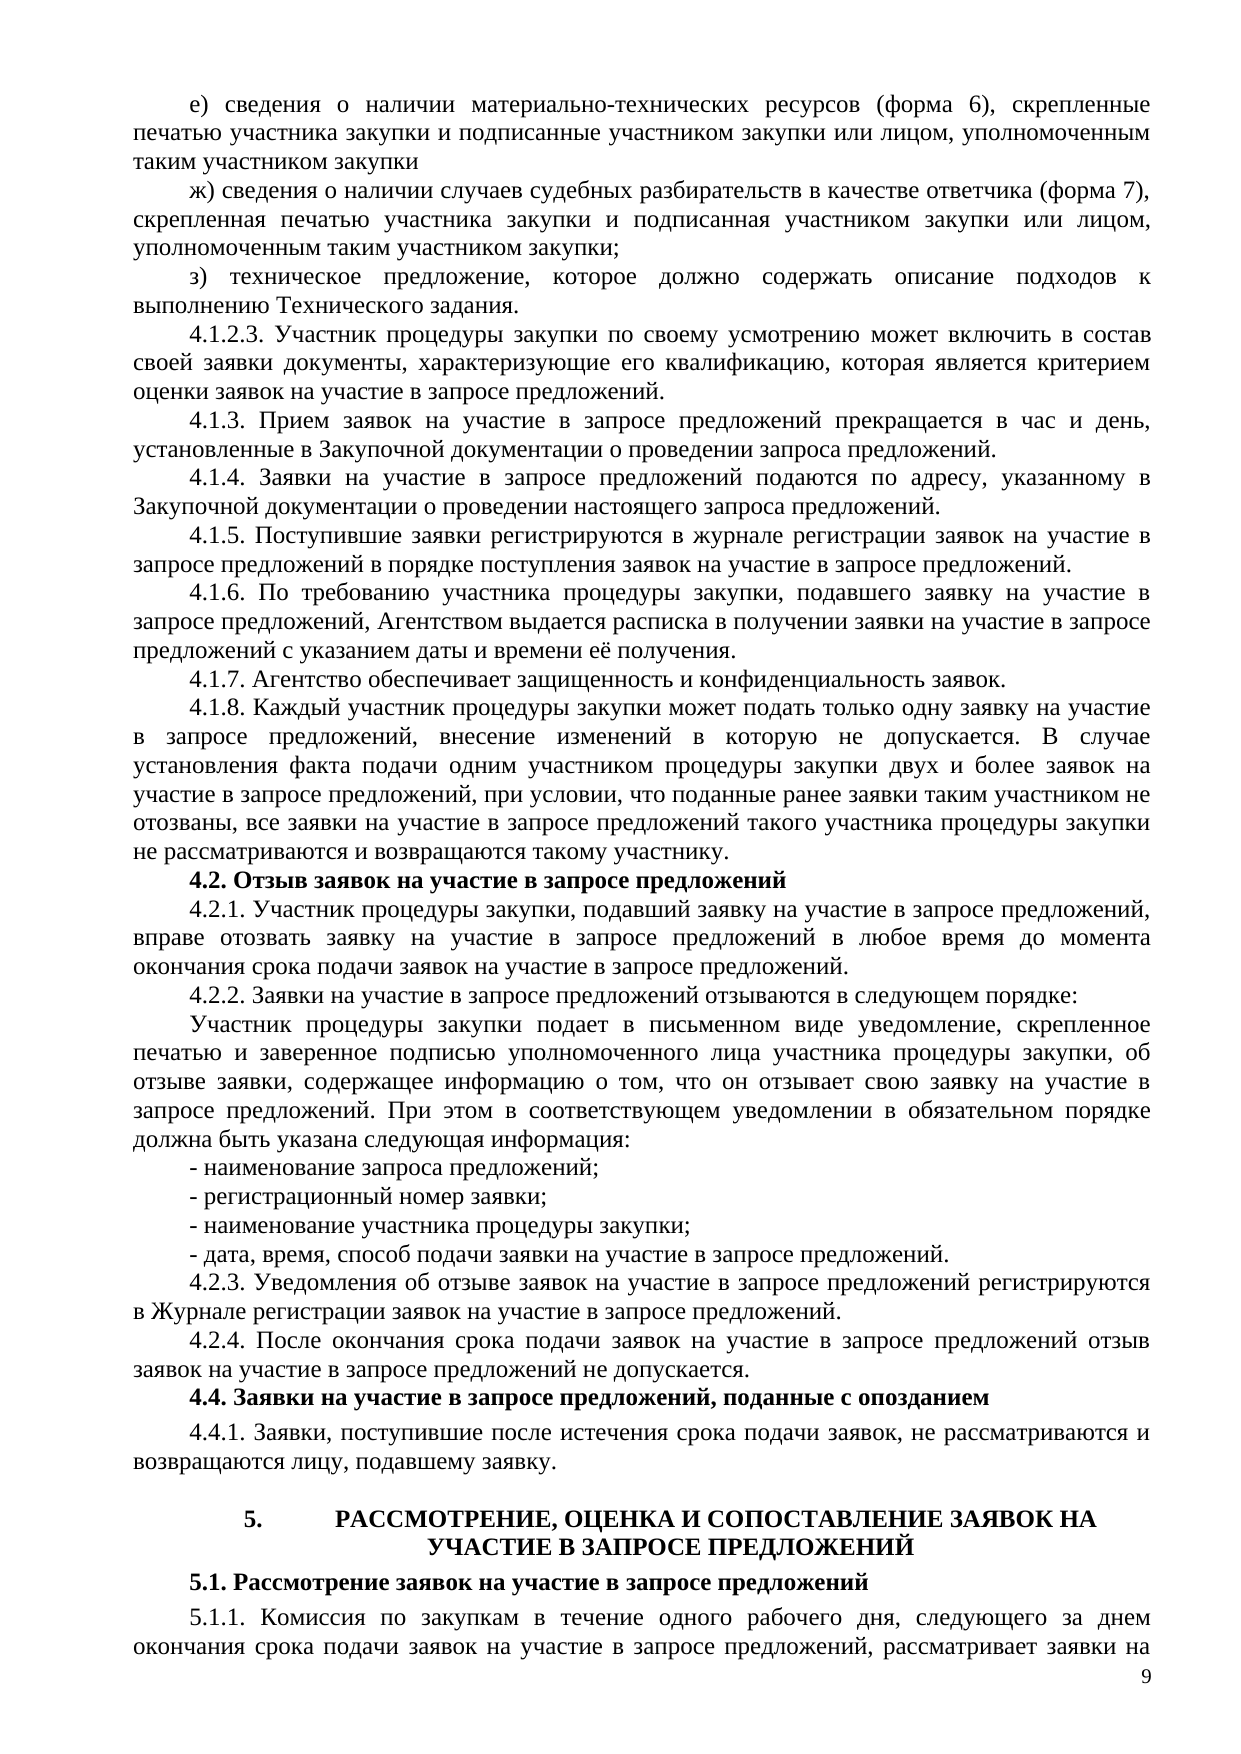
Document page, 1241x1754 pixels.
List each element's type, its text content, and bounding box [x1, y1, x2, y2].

subtitle 4.2. Отзыв заявок на участие в запросе предложений [133, 865, 1152, 894]
text 4.2.2. Заявки на участие в запросе предложений отзываются в следующем порядке: [133, 980, 1152, 1009]
text 4.1.3. Прием заявок на участие в запросе предложений прекращается в час и день, установленные в Закупочной документации о проведении запроса предложений. [133, 405, 1152, 462]
text 4.4.1. Заявки, поступившие после истечения срока подачи заявок, не рассматриваются и возвращаются лицу, подавшему заявку. [133, 1417, 1152, 1475]
text Участник процедуры закупки подает в письменном виде уведомление, скрепленное печатью и заверенное подписью уполномоченного лица участника процедуры закупки, об отзыве заявки, содержащее информацию о том, что он отзывает свою заявку на участие в запросе предложений. При этом в соответствующем уведомлении в обязательном порядке должна быть указана следующая информация: [133, 1009, 1152, 1152]
text 4.1.6. По требованию участника процедуры закупки, подавшего заявку на участие в запросе предложений, Агентством выдается расписка в получении заявки на участие в запросе предложений с указанием даты и времени её получения. [133, 577, 1152, 664]
text - наименование участника процедуры закупки; [133, 1210, 1152, 1239]
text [133, 1602, 1152, 1660]
text - дата, время, способ подачи заявки на участие в запросе предложений. [133, 1239, 1152, 1267]
text з) техническое предложение, которое должно содержать описание подходов к выполнению Технического задания. [133, 261, 1152, 319]
text 4.1.7. Агентство обеспечивает защищенность и конфиденциальность заявок. [133, 664, 1152, 692]
text 4.2.4. После окончания срока подачи заявок на участие в запросе предложений отзыв заявок на участие в запросе предложений не допускается. [133, 1325, 1152, 1382]
text - наименование запроса предложений; [133, 1152, 1152, 1181]
text 4.1.5. Поступившие заявки регистрируются в журнале регистрации заявок на участие в запросе предложений в порядке поступления заявок на участие в запросе предложений. [133, 520, 1152, 577]
text 4.1.4. Заявки на участие в запросе предложений подаются по адресу, указанному в Закупочной документации о проведении настоящего запроса предложений. [133, 462, 1152, 520]
text 4.2.1. Участник процедуры закупки, подавший заявку на участие в запросе предложений, вправе отозвать заявку на участие в запросе предложений в любое время до момента окончания срока подачи заявок на участие в запросе предложений. [133, 894, 1152, 980]
text 4.1.2.3. Участник процедуры закупки по своему усмотрению может включить в состав своей заявки документы, характеризующие его квалификацию, которая является критерием оценки заявок на участие в запросе предложений. [133, 319, 1152, 405]
text ж) сведения о наличии случаев судебных разбирательств в качестве ответчика (форма 7), скрепленная печатью участника закупки и подписанная участником закупки или лицом, уполномоченным таким участником закупки; [133, 175, 1152, 261]
subtitle 4.4. Заявки на участие в запросе предложений, поданные с опозданием [133, 1382, 1152, 1411]
text 4.1.8. Каждый участник процедуры закупки может подать только одну заявку на участие в запросе предложений, внесение изменений в которую не допускается. В случае установления факта подачи одним участником процедуры закупки двух и более заявок на участие в запросе предложений, при условии, что поданные ранее заявки таким участником не отозваны, все заявки на участие в запросе предложений такого участника процедуры закупки не рассматриваются и возвращаются такому участнику. [133, 692, 1152, 865]
subtitle РАССМОТРЕНИЕ, ОЦЕНКА И СОПОСТАВЛЕНИЕ ЗАЯВОК НА УЧАСТИЕ В ЗАПРОСЕ ПРЕДЛОЖЕНИЙ [189, 1504, 1152, 1561]
subtitle 5.1. Рассмотрение заявок на участие в запросе предложений [133, 1567, 1152, 1596]
text - регистрационный номер заявки; [133, 1181, 1152, 1210]
text е) сведения о наличии материально-технических ресурсов (форма 6), скрепленные печатью участника закупки и подписанные участником закупки или лицом, уполномоченным таким участником закупки [133, 89, 1152, 175]
text 4.2.3. Уведомления об отзыве заявок на участие в запросе предложений регистрируются в Журнале регистрации заявок на участие в запросе предложений. [133, 1267, 1152, 1325]
